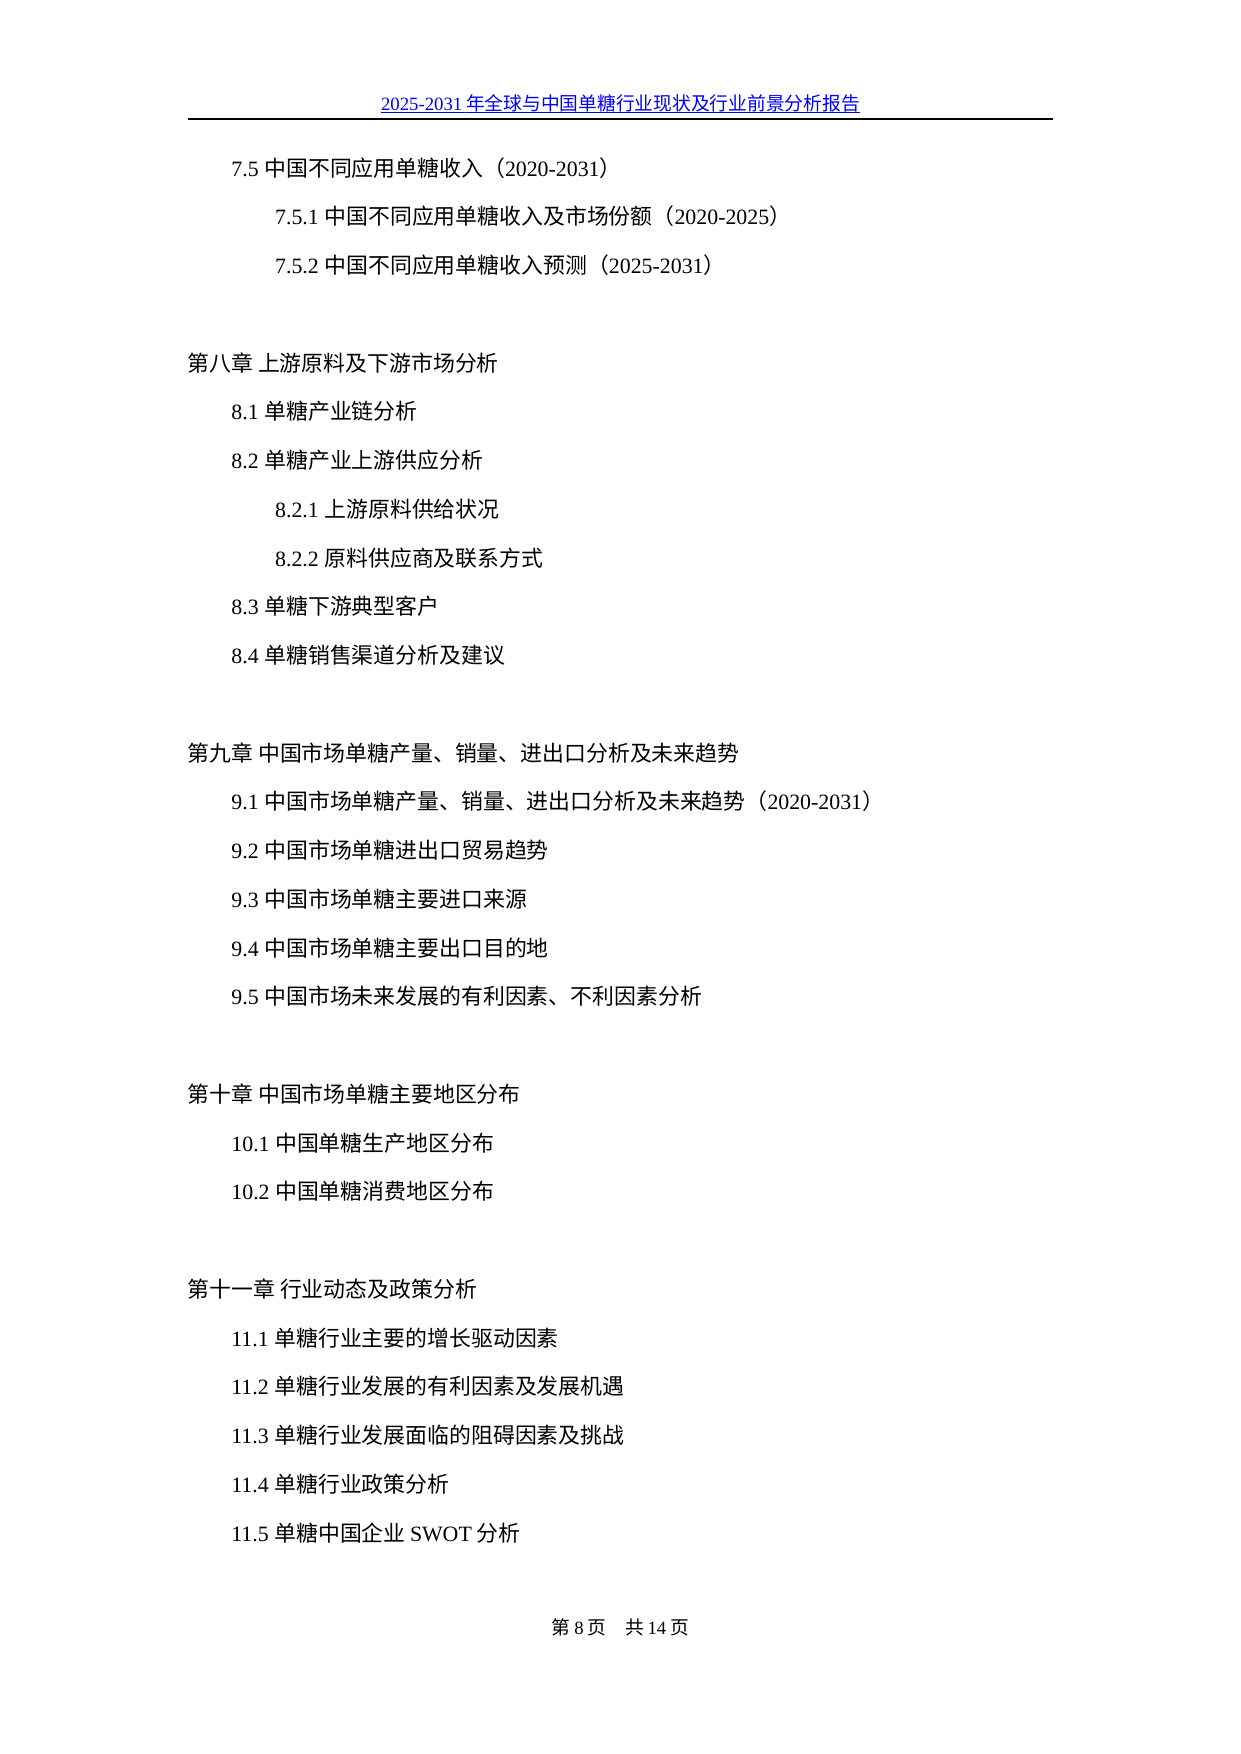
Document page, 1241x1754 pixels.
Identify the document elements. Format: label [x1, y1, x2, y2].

text [187, 150, 1053, 1548]
